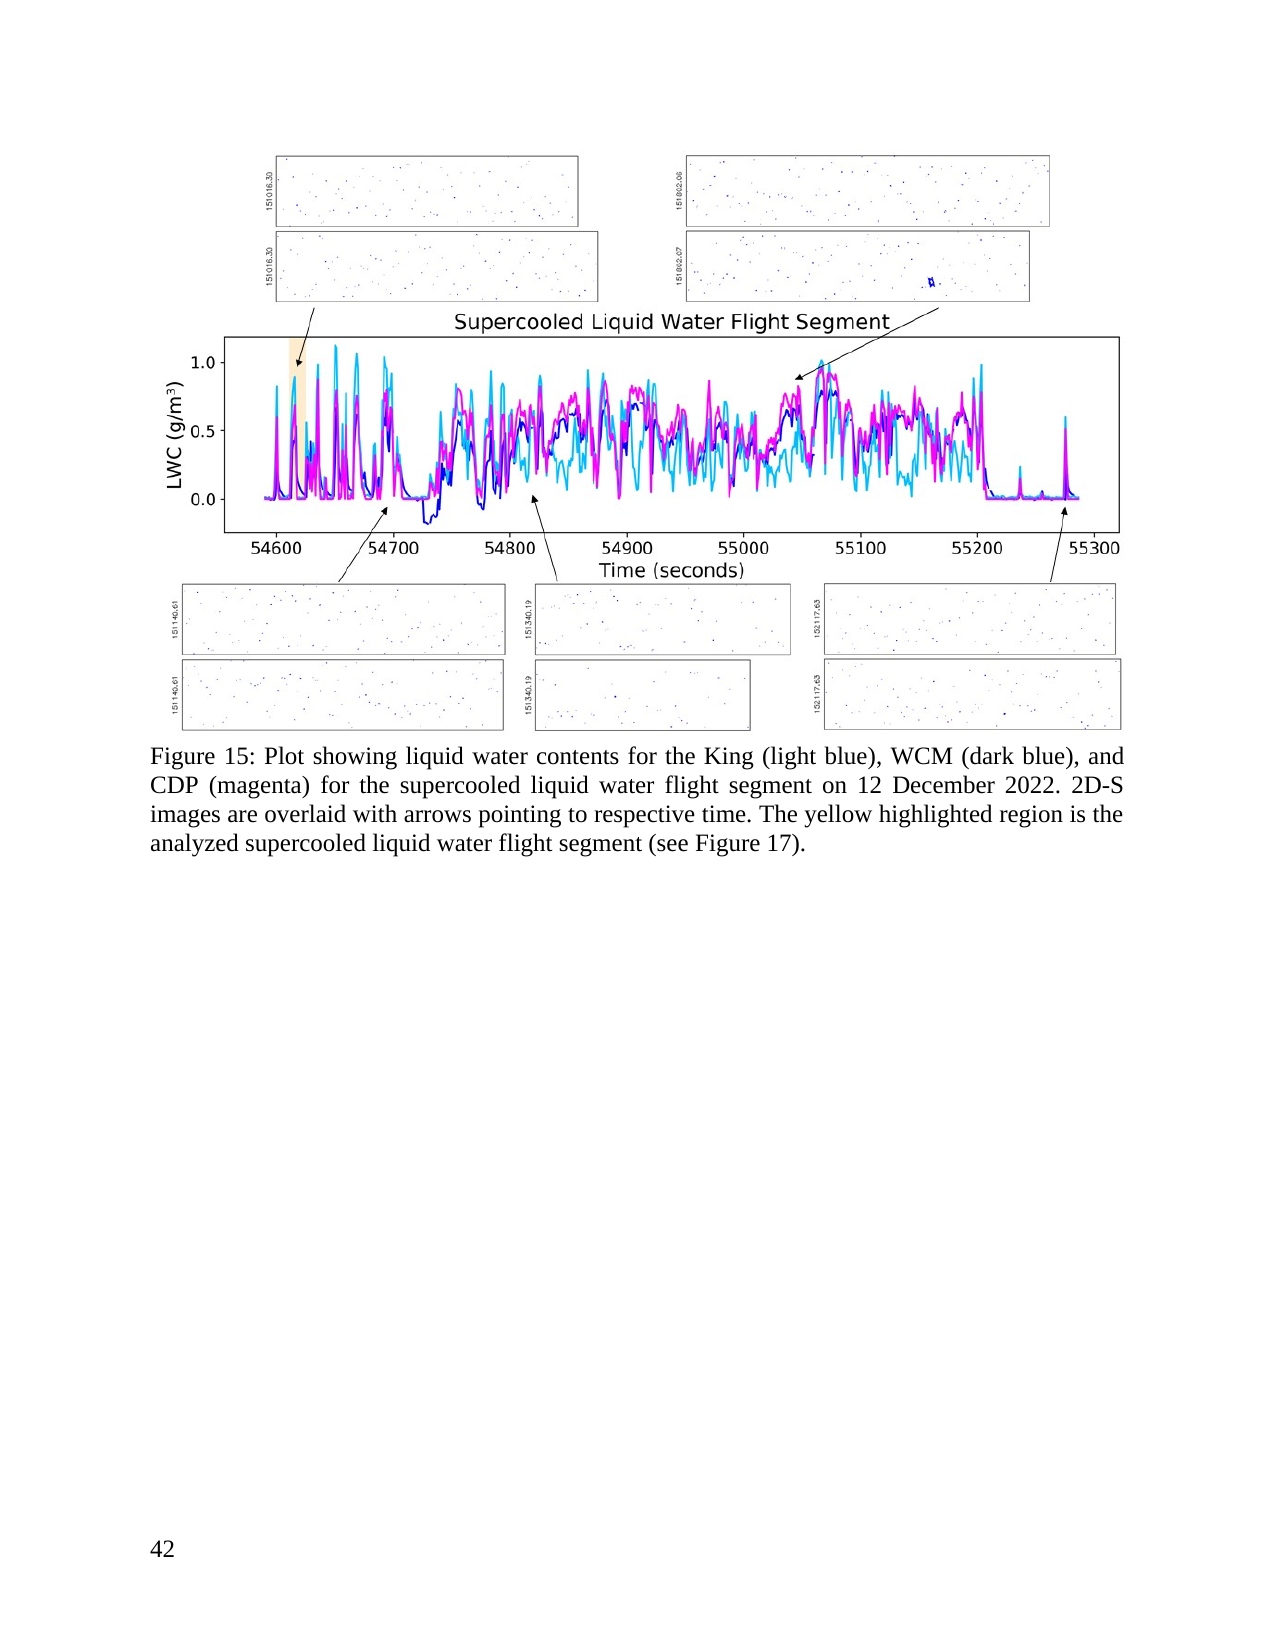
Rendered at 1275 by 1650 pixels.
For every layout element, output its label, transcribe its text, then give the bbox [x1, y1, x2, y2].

picture [150, 150, 1140, 742]
